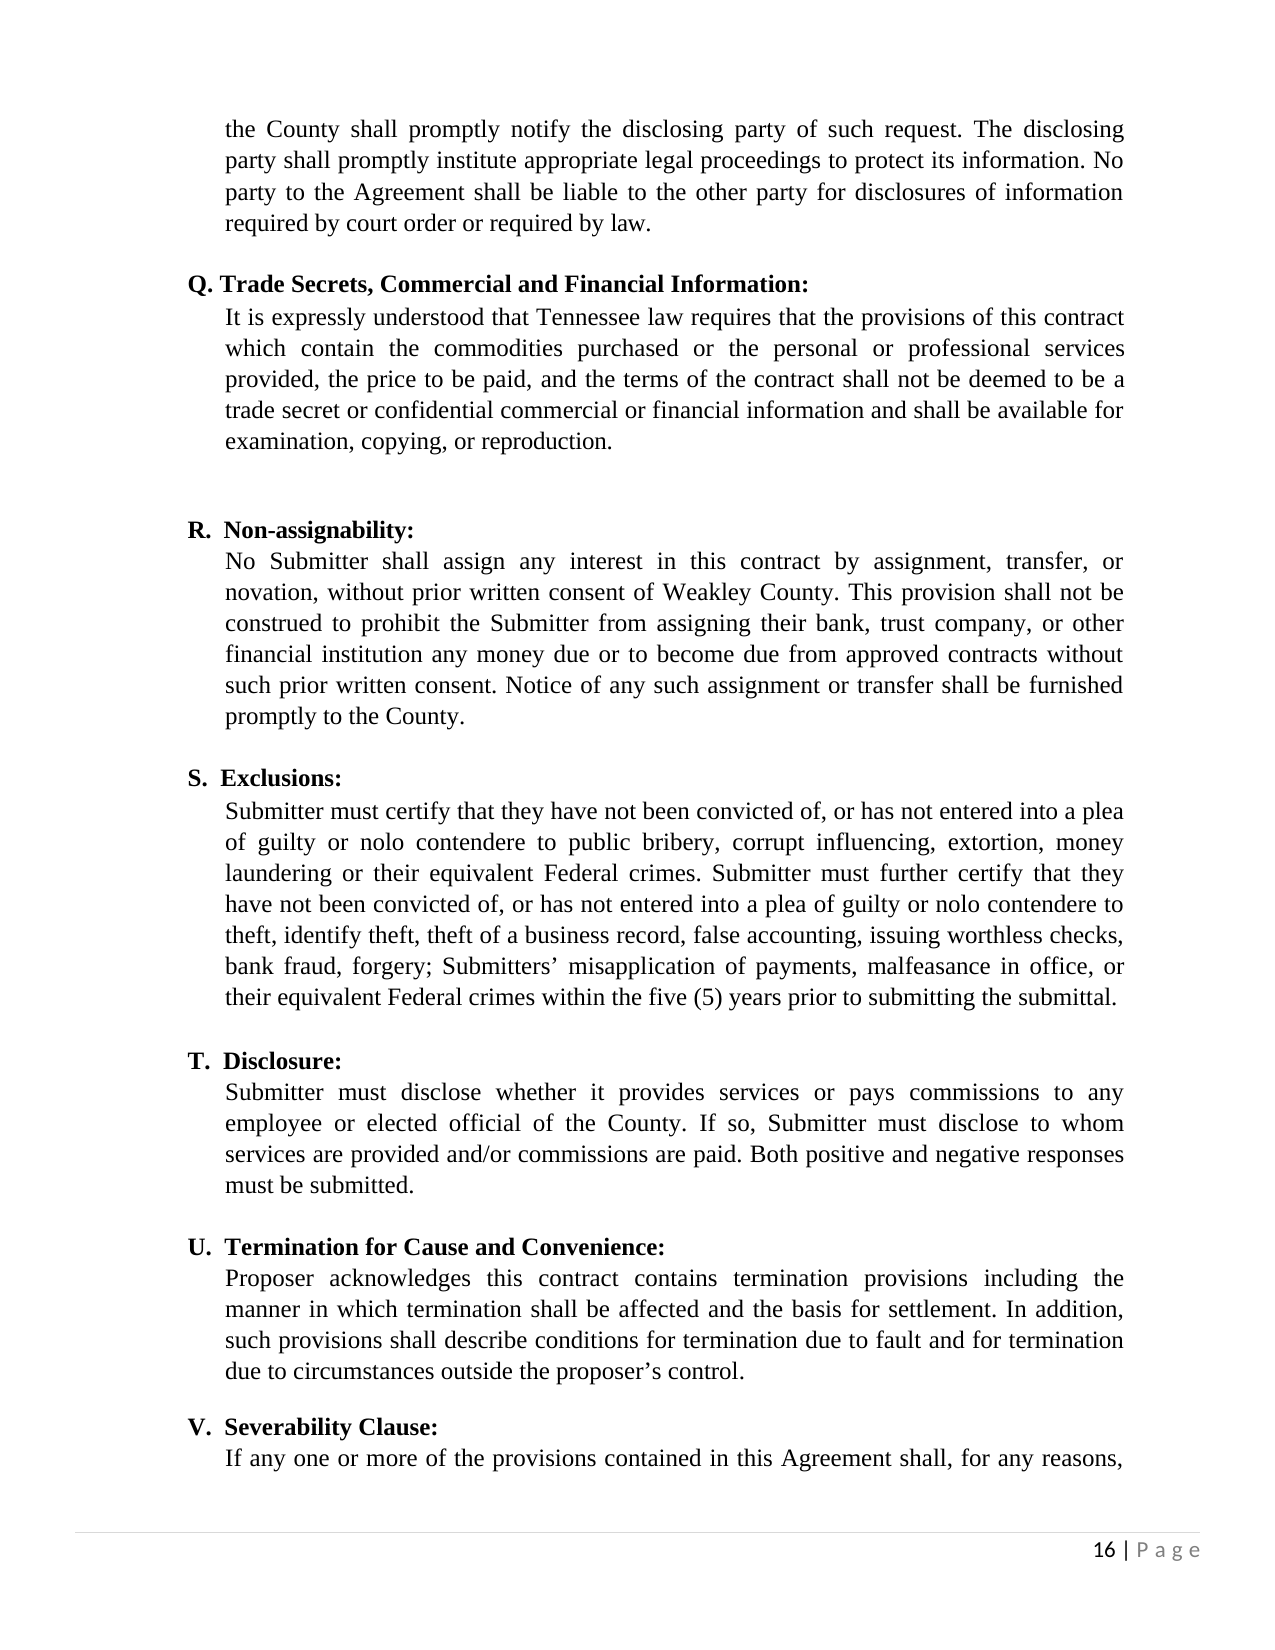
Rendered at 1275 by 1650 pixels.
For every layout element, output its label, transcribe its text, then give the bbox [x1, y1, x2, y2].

text Proposer acknowledges this contract contains termination provisions including the manner in which termination shall be affected and the basis for settlement. In addition, such provisions shall describe conditions for termination due to fault and for termination due to circumstances outside the proposer’s control. [225, 1263, 1125, 1385]
text Q. Trade Secrets, Commercial and Financial Information: [187, 269, 1125, 298]
text No Submitter shall assign any interest in this contract by assignment, transfer, or novation, without prior written consent of Weakley County. This provision shall not be construed to prohibit the Submitter from assigning their bank, trust company, or other financial institution any money due or to become due from approved contracts without such prior written consent. Notice of any such assignment or transfer shall be furnished promptly to the County. [225, 546, 1125, 730]
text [225, 114, 1125, 236]
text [225, 1443, 1125, 1472]
text Submitter must disclose whether it provides services or pays commissions to any employee or elected official of the County. If so, Submitter must disclose to whom services are provided and/or commissions are paid. Both positive and negative responses must be submitted. [225, 1077, 1125, 1199]
text It is expressly understood that Tennessee law requires that the provisions of this contract which contain the commodities purchased or the personal or professional services provided, the price to be paid, and the terms of the contract shall not be deemed to be a trade secret or confidential commercial or financial information and shall be available for examination, copying, or reproduction. [225, 302, 1125, 455]
text V. Severability Clause: [187, 1412, 1125, 1441]
text T. Disclosure: [187, 1046, 1125, 1074]
text U. Termination for Cause and Convenience: [187, 1232, 1125, 1261]
text Submitter must certify that they have not been convicted of, or has not entered into a plea of guilty or nolo contendere to public bribery, corrupt influencing, extortion, money laundering or their equivalent Federal crimes. Submitter must further certify that they have not been convicted of, or has not entered into a plea of guilty or nolo contendere to theft, identify theft, theft of a business record, false accounting, issuing worthless checks, bank fraud, forgery; Submitters’ misapplication of payments, malfeasance in office, or their equivalent Federal crimes within the five (5) years prior to submitting the submittal. [225, 796, 1125, 1011]
text R. Non-assignability: [187, 515, 1125, 543]
text S. Exclusions: [187, 763, 1125, 792]
